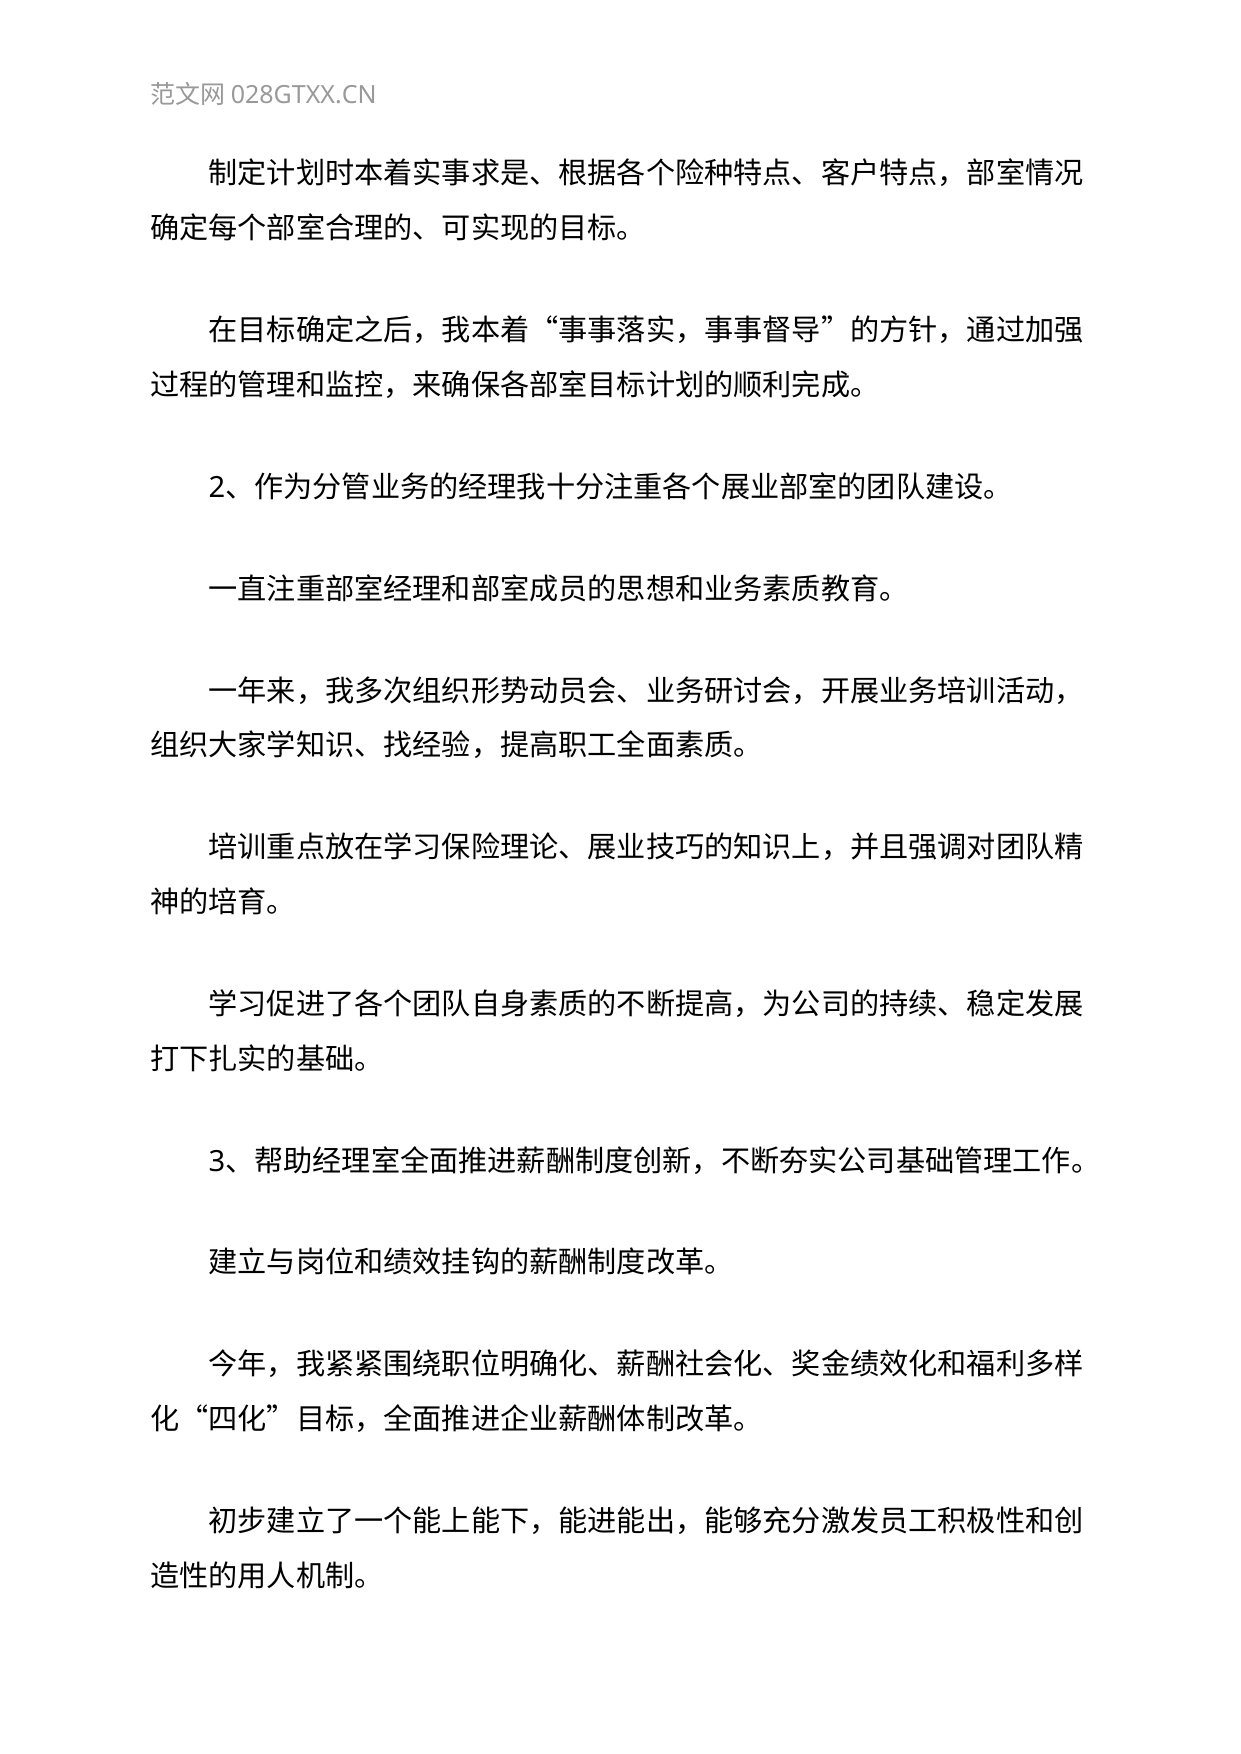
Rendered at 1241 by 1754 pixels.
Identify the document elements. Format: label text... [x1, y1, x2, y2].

text 制定计划时本着实事求是、根据各个险种特点、客户特点，部室情况确定每个部室合理的、可实现的目标。 [150, 150, 1090, 247]
text 3、帮助经理室全面推进薪酬制度创新，不断夯实公司基础管理工作。 [150, 1137, 1090, 1179]
text 培训重点放在学习保险理论、展业技巧的知识上，并且强调对团队精神的培育。 [150, 824, 1090, 921]
text 建立与岗位和绩效挂钩的薪酬制度改革。 [150, 1239, 1090, 1281]
text 2、作为分管业务的经理我十分注重各个展业部室的团队建设。 [150, 463, 1090, 506]
text 在目标确定之后，我本着“事事落实，事事督导”的方针，通过加强过程的管理和监控，来确保各部室目标计划的顺利完成。 [150, 307, 1090, 404]
text 初步建立了一个能上能下，能进能出，能够充分激发员工积极性和创造性的用人机制。 [150, 1497, 1090, 1595]
text 今年，我紧紧围绕职位明确化、薪酬社会化、奖金绩效化和福利多样化“四化”目标，全面推进企业薪酬体制改革。 [150, 1341, 1090, 1438]
text 学习促进了各个团队自身素质的不断提高，为公司的持续、稳定发展打下扎实的基础。 [150, 980, 1090, 1078]
text 一直注重部室经理和部室成员的思想和业务素质教育。 [150, 565, 1090, 608]
text 一年来，我多次组织形势动员会、业务研讨会，开展业务培训活动，组织大家学知识、找经验，提高职工全面素质。 [150, 667, 1090, 764]
